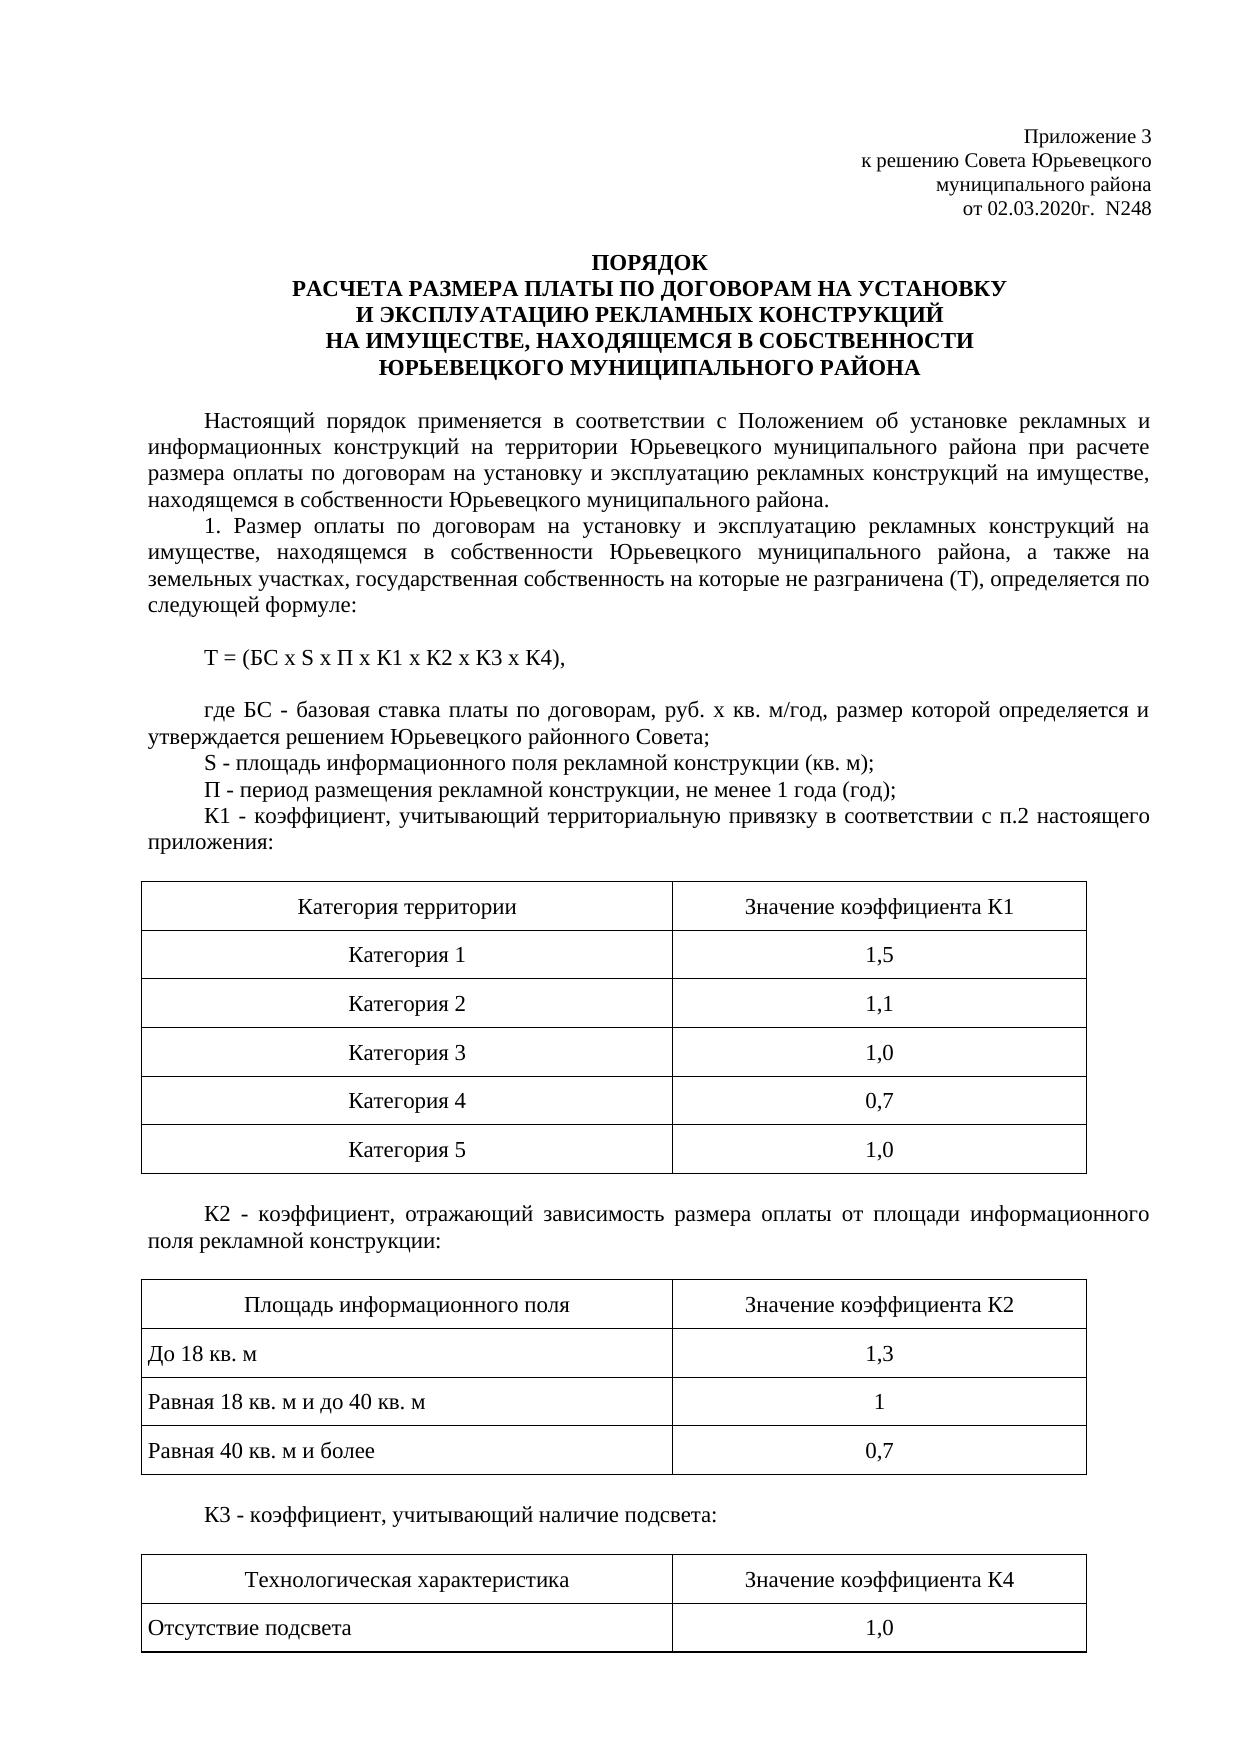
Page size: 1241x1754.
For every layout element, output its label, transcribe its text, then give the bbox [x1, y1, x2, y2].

text от 02.03.2020г. N248 [148, 196, 1152, 220]
table_cell 1,1 [673, 979, 1086, 1027]
table_header Площадь информационного поля [142, 1280, 672, 1328]
table_cell Отсутствие подсвета [142, 1604, 672, 1651]
text где БС - базовая ставка платы по договорам, руб. x кв. м/год, размер которой определяется и утверждается решением Юрьевецкого районного Совета; [148, 697, 1152, 749]
table_header Значение коэффициента К1 [673, 882, 1086, 930]
title ЮРЬЕВЕЦКОГО МУНИЦИПАЛЬНОГО РАЙОНА [148, 354, 1152, 380]
table_cell Равная 18 кв. м и до 40 кв. м [142, 1378, 672, 1425]
table_header Значение коэффициента К2 [673, 1280, 1086, 1328]
table_cell Категория 4 [142, 1077, 672, 1124]
title И ЭКСПЛУАТАЦИЮ РЕКЛАМНЫХ КОНСТРУКЦИЙ [148, 301, 1152, 328]
table_cell 1,0 [673, 1604, 1086, 1651]
table_header Категория территории [142, 882, 672, 930]
table_cell 1,0 [673, 1125, 1086, 1173]
table_cell Категория 5 [142, 1125, 672, 1173]
text 1. Размер оплаты по договорам на установку и эксплуатацию рекламных конструкций на имуществе, находящемся в собственности Юрьевецкого муниципального района, а также на земельных участках, государственная собственность на которые не разграничена (Т), определяется по следующей формуле: [148, 512, 1152, 617]
text К3 - коэффициент, учитывающий наличие подсвета: [148, 1501, 1152, 1528]
table_cell До 18 кв. м [142, 1329, 672, 1377]
text К2 - коэффициент, отражающий зависимость размера оплаты от площади информационного поля рекламной конструкции: [148, 1200, 1152, 1253]
table_cell 1,0 [673, 1028, 1086, 1076]
text Т = (БС x S x П x К1 x К2 x К3 x К4), [148, 644, 1152, 670]
table_cell 0,7 [673, 1426, 1086, 1474]
text к решению Совета Юрьевецкого [148, 148, 1152, 172]
table_cell 1,5 [673, 931, 1086, 978]
title РАСЧЕТА РАЗМЕРА ПЛАТЫ ПО ДОГОВОРАМ НА УСТАНОВКУ [148, 275, 1152, 301]
text Настоящий порядок применяется в соответствии с Положением об установке рекламных и информационных конструкций на территории Юрьевецкого муниципального района при расчете размера оплаты по договорам на установку и эксплуатацию рекламных конструкций на имуществе, находящемся в собственности Юрьевецкого муниципального района. [148, 407, 1152, 512]
text Приложение 3 [148, 123, 1152, 148]
table_cell 0,7 [673, 1077, 1086, 1124]
title ПОРЯДОК [148, 248, 1152, 275]
table_cell Равная 40 кв. м и более [142, 1426, 672, 1474]
text П - период размещения рекламной конструкции, не менее 1 года (год); [148, 776, 1152, 802]
title НА ИМУЩЕСТВЕ, НАХОДЯЩЕМСЯ В СОБСТВЕННОСТИ [148, 328, 1152, 354]
text S - площадь информационного поля рекламной конструкции (кв. м); [148, 749, 1152, 776]
table_cell Категория 1 [142, 931, 672, 978]
table_header Значение коэффициента К4 [673, 1555, 1086, 1603]
table_cell Категория 2 [142, 979, 672, 1027]
text муниципального района [148, 172, 1152, 196]
table_cell Категория 3 [142, 1028, 672, 1076]
table_cell 1,3 [673, 1329, 1086, 1377]
text К1 - коэффициент, учитывающий территориальную привязку в соответствии с п.2 настоящего приложения: [148, 802, 1152, 855]
table_cell 1 [673, 1378, 1086, 1425]
table_header Технологическая характеристика [142, 1555, 672, 1603]
